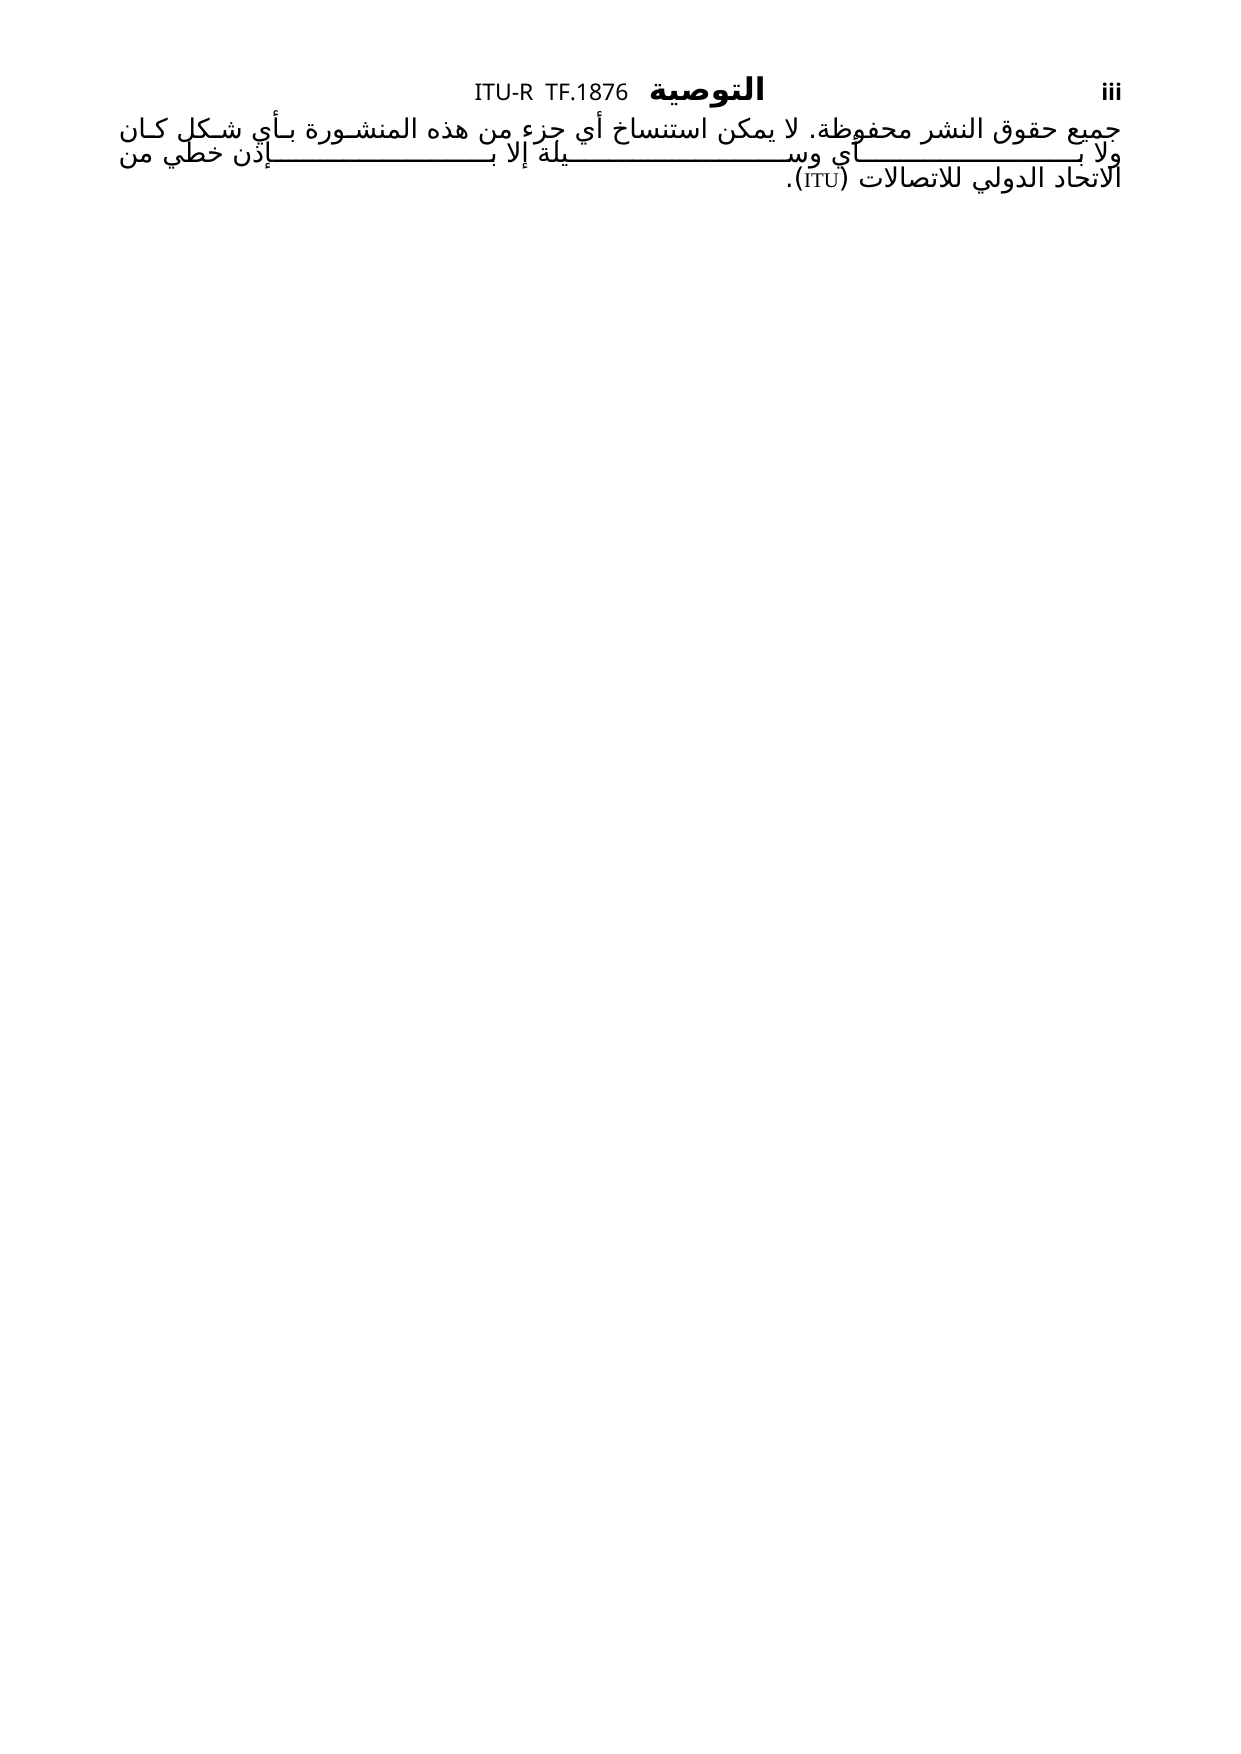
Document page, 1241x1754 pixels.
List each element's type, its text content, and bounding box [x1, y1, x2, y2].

text جميع حقوق النشر محفوظة. لا يمكن استنساخ أي جزء من هذه المنشورة بأي شكل كان ولا بأي وسيلة إلا بإذن خطي من الاتحاد الدولي للاتصالات (ITU). [118, 118, 1122, 194]
